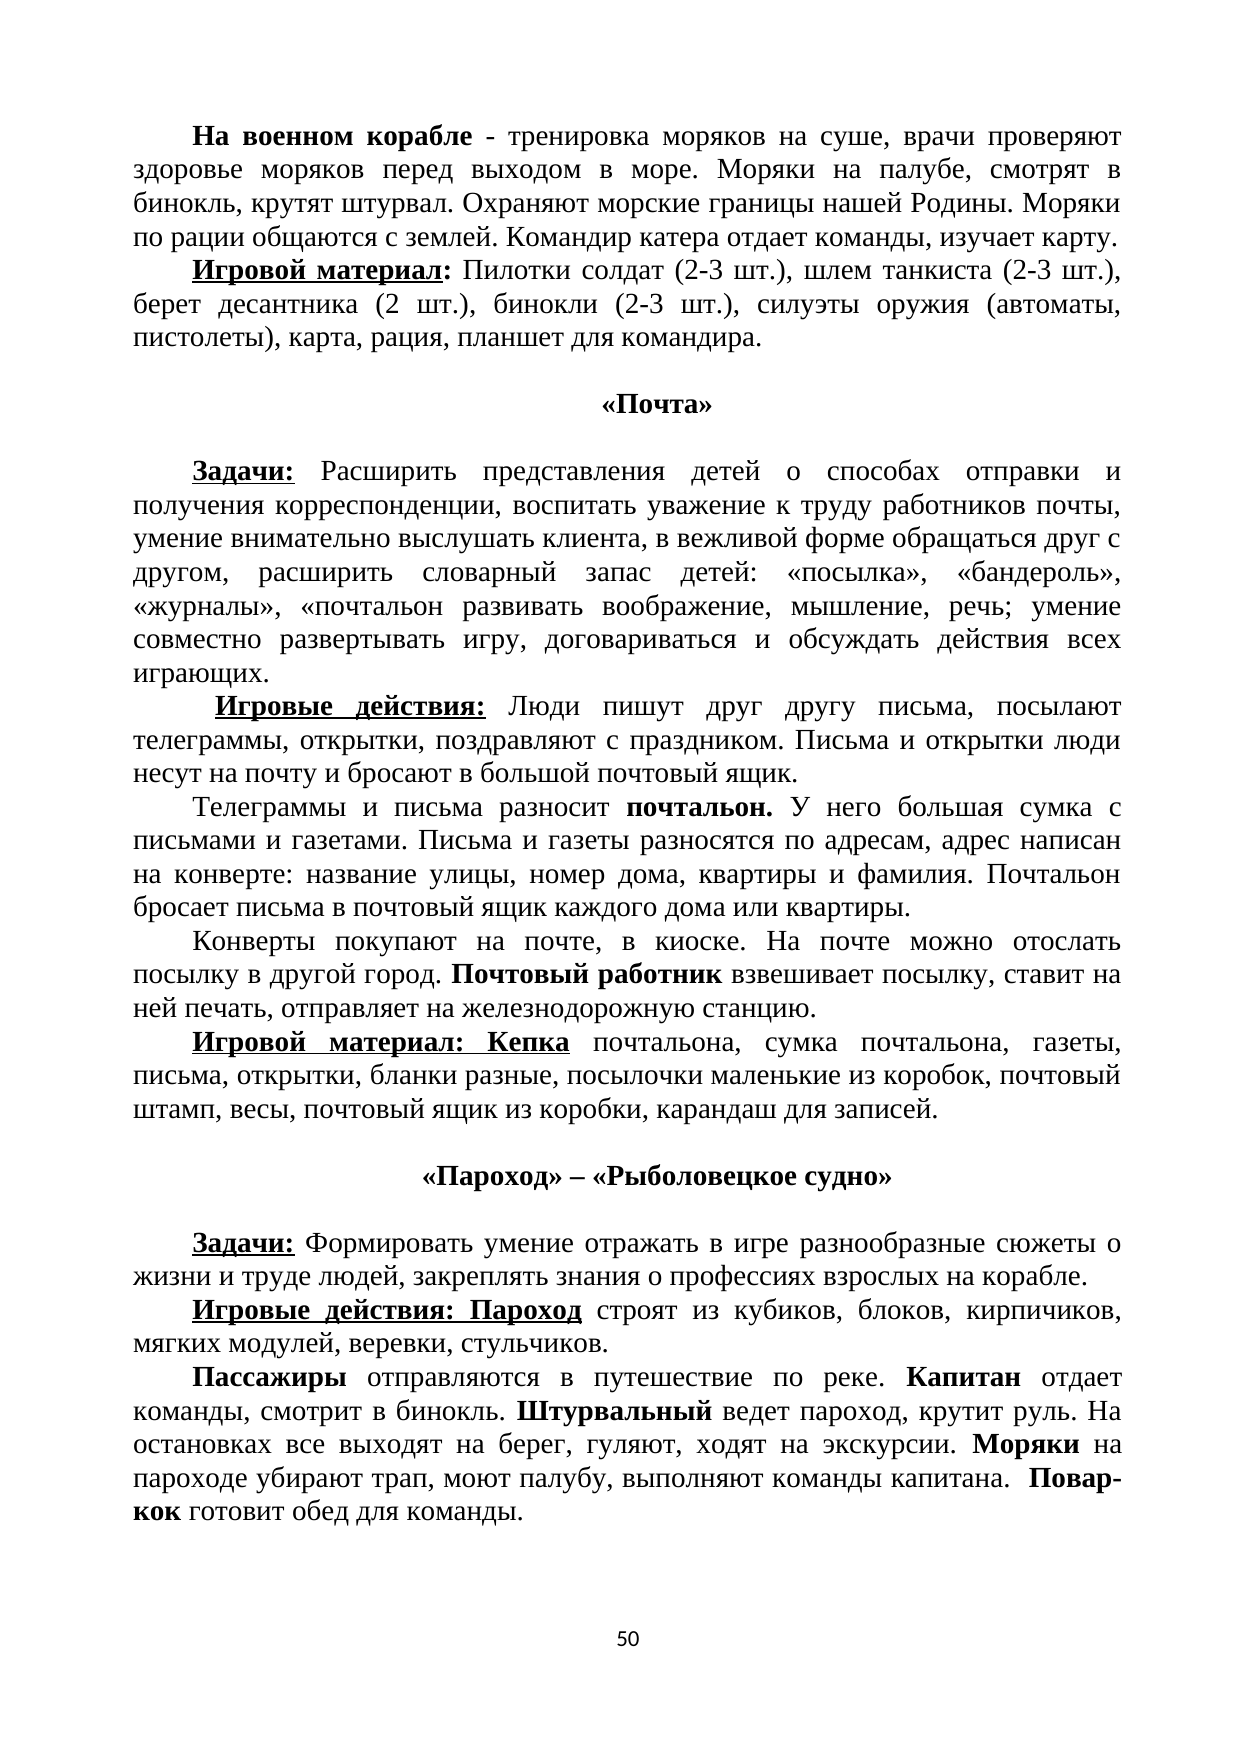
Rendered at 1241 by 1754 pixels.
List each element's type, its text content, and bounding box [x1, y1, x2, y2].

text Игровой материал: Пилотки солдат (2-3 шт.), шлем танкиста (2-3 шт.), берет десантника (2 шт.), бинокли (2-3 шт.), силуэты оружия (автоматы, пистолеты), карта, рация, планшет для командира. [133, 252, 1122, 353]
text Игровые действия: Пароход строят из кубиков, блоков, кирпичиков, мягких модулей, веревки, стульчиков. [133, 1292, 1122, 1359]
text Пассажиры отправляются в путешествие по реке. Капитан отдает команды, смотрит в бинокль. Штурвальный ведет пароход, крутит руль. На остановках все выходят на берег, гуляют, ходят на экскурсии. Моряки на пароходе убирают трап, моют палубу, выполняют команды капитана. Повар-кок готовит обед для команды. [133, 1359, 1122, 1527]
text Конверты покупают на почте, в киоске. На почте можно отослать посылку в другой город. Почтовый работник взвешивает посылку, ставит на ней печать, отправляет на железнодорожную станцию. [133, 923, 1122, 1024]
text «Почта» [133, 386, 1122, 420]
text Игровые действия: Люди пишут друг другу письма, посылают телеграммы, открытки, поздравляют с праздником. Письма и открытки люди несут на почту и бросают в большой почтовый ящик. [133, 688, 1122, 789]
text Задачи: Расширить представления детей о способах отправки и получения корреспонденции, воспитать уважение к труду работников почты, умение внимательно выслушать клиента, в вежливой форме обращаться друг с другом, расширить словарный запас детей: «посылка», «бандероль», «журналы», «почтальон развивать воображение, мышление, речь; умение совместно развертывать игру, договариваться и обсуждать действия всех играющих. [133, 453, 1122, 688]
text Телеграммы и письма разносит почтальон. У него большая сумка с письмами и газетами. Письма и газеты разносятся по адресам, адрес написан на конверте: название улицы, номер дома, квартиры и фамилия. Почтальон бросает письма в почтовый ящик каждого дома или квартиры. [133, 789, 1122, 923]
text На военном корабле - тренировка моряков на суше, врачи проверяют здоровье моряков перед выходом в море. Моряки на палубе, смотрят в бинокль, крутят штурвал. Охраняют морские границы нашей Родины. Моряки по рации общаются с землей. Командир катера отдает команды, изучает карту. [133, 118, 1122, 252]
text «Пароход» – «Рыболовецкое судно» [133, 1158, 1122, 1191]
text Задачи: Формировать умение отражать в игре разнообразные сюжеты о жизни и труде людей, закреплять знания о профессиях взрослых на корабле. [133, 1225, 1122, 1292]
text Игровой материал: Кепка почтальона, сумка почтальона, газеты, письма, открытки, бланки разные, посылочки маленькие из коробок, почтовый штамп, весы, почтовый ящик из коробки, карандаш для записей. [133, 1024, 1122, 1124]
